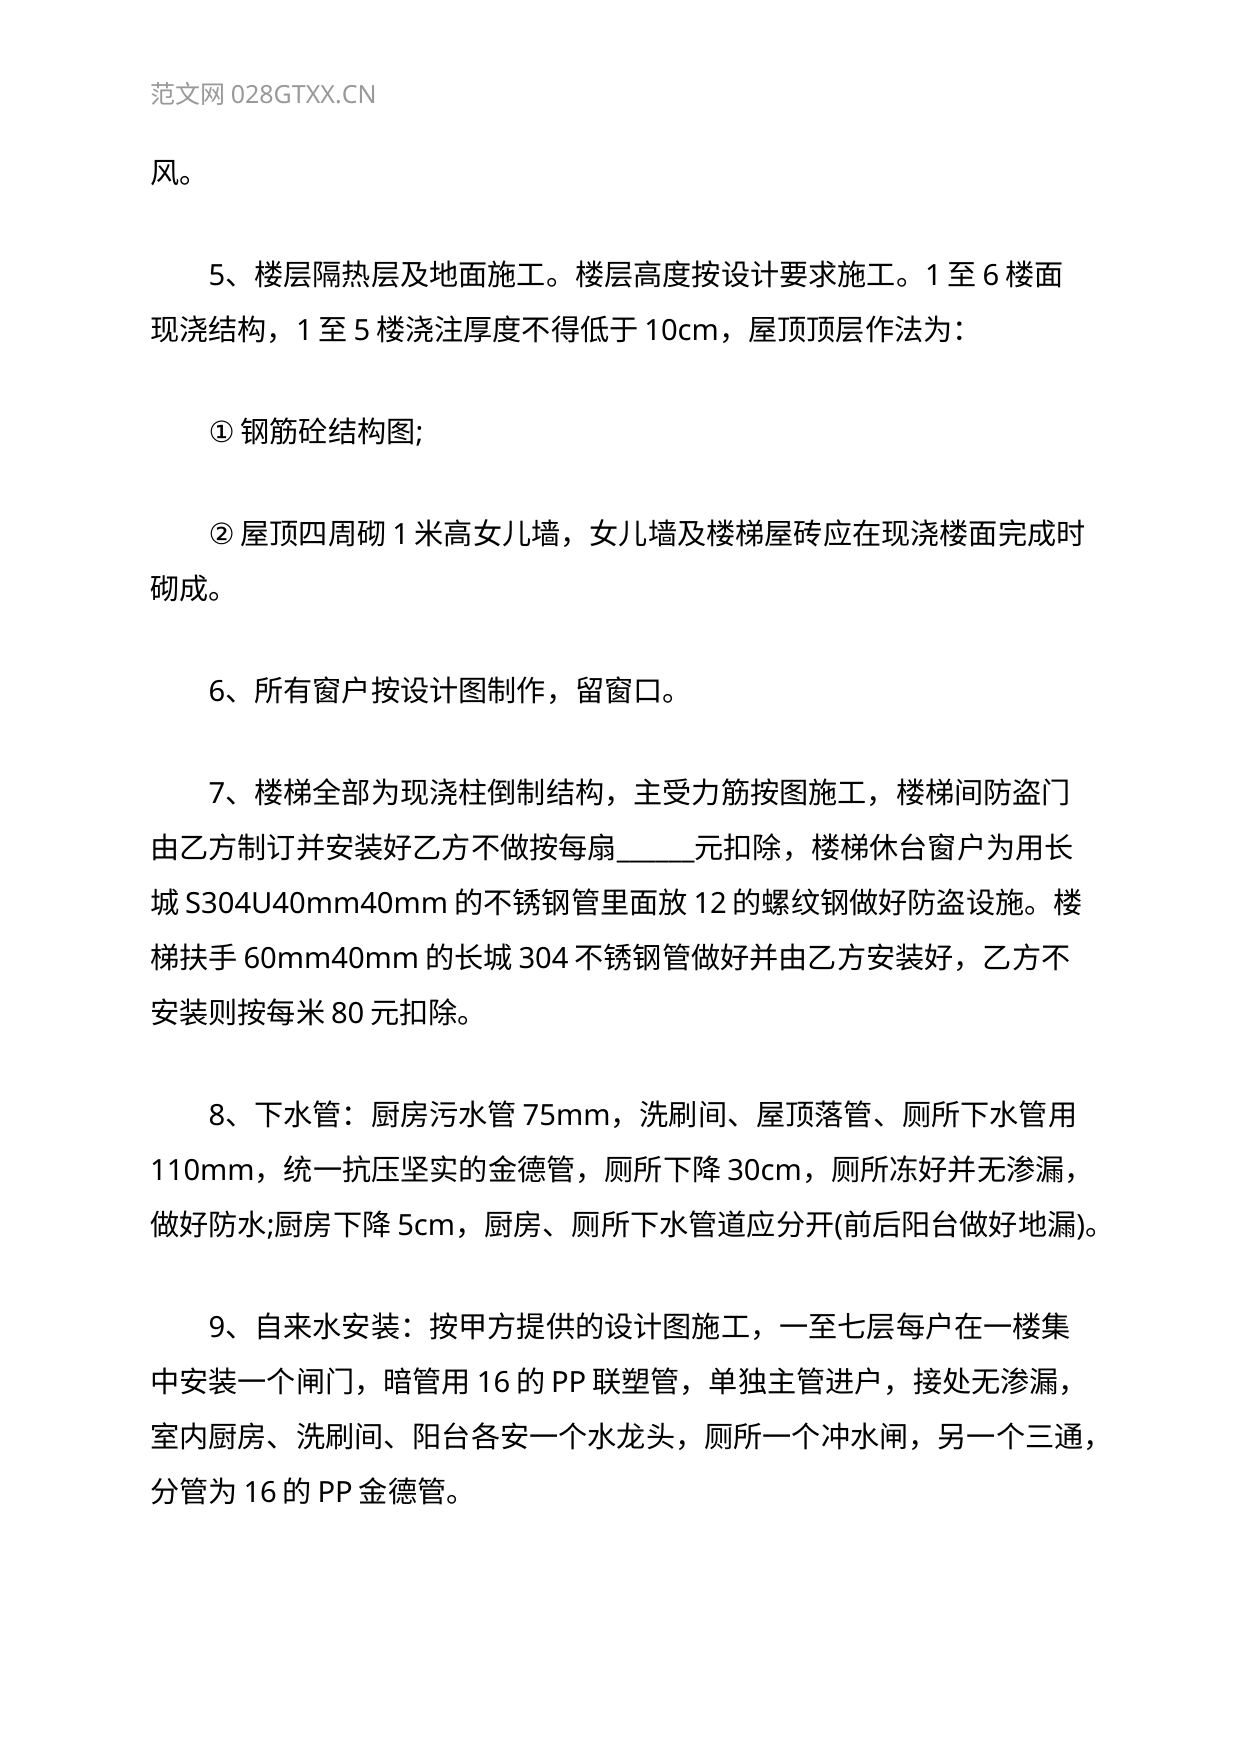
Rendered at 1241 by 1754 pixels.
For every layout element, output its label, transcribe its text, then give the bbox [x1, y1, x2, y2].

text 8、下水管：厨房污水管75mm，洗刷间、屋顶落管、厕所下水管用110mm，统一抗压坚实的金德管，厕所下降30cm，厕所冻好并无渗漏，做好防水;厨房下降5cm，厨房、厕所下水管道应分开(前后阳台做好地漏)。 [150, 1091, 1090, 1244]
text 6、所有窗户按设计图制作，留窗口。 [150, 667, 1090, 710]
text 9、自来水安装：按甲方提供的设计图施工，一至七层每户在一楼集中安装一个闸门，暗管用16的PP联塑管，单独主管进户，接处无渗漏，室内厨房、洗刷间、阳台各安一个水龙头，厕所一个冲水闸，另一个三通，分管为16的PP金德管。 [150, 1303, 1090, 1511]
text 5、楼层隔热层及地面施工。楼层高度按设计要求施工。1至6楼面现浇结构，1至5楼浇注厚度不得低于10cm，屋顶顶层作法为： [150, 252, 1090, 349]
text 7、楼梯全部为现浇柱倒制结构，主受力筋按图施工，楼梯间防盗门由乙方制订并安装好乙方不做按每扇______元扣除，楼梯休台窗户为用长城S304U40mm40mm的不锈钢管里面放12的螺纹钢做好防盗设施。楼梯扶手60mm40mm的长城304不锈钢管做好并由乙方安装好，乙方不安装则按每米80元扣除。 [150, 769, 1090, 1032]
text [150, 150, 1090, 192]
text ①钢筋砼结构图; [150, 409, 1090, 451]
text ②屋顶四周砌1米高女儿墙，女儿墙及楼梯屋砖应在现浇楼面完成时砌成。 [150, 511, 1090, 608]
